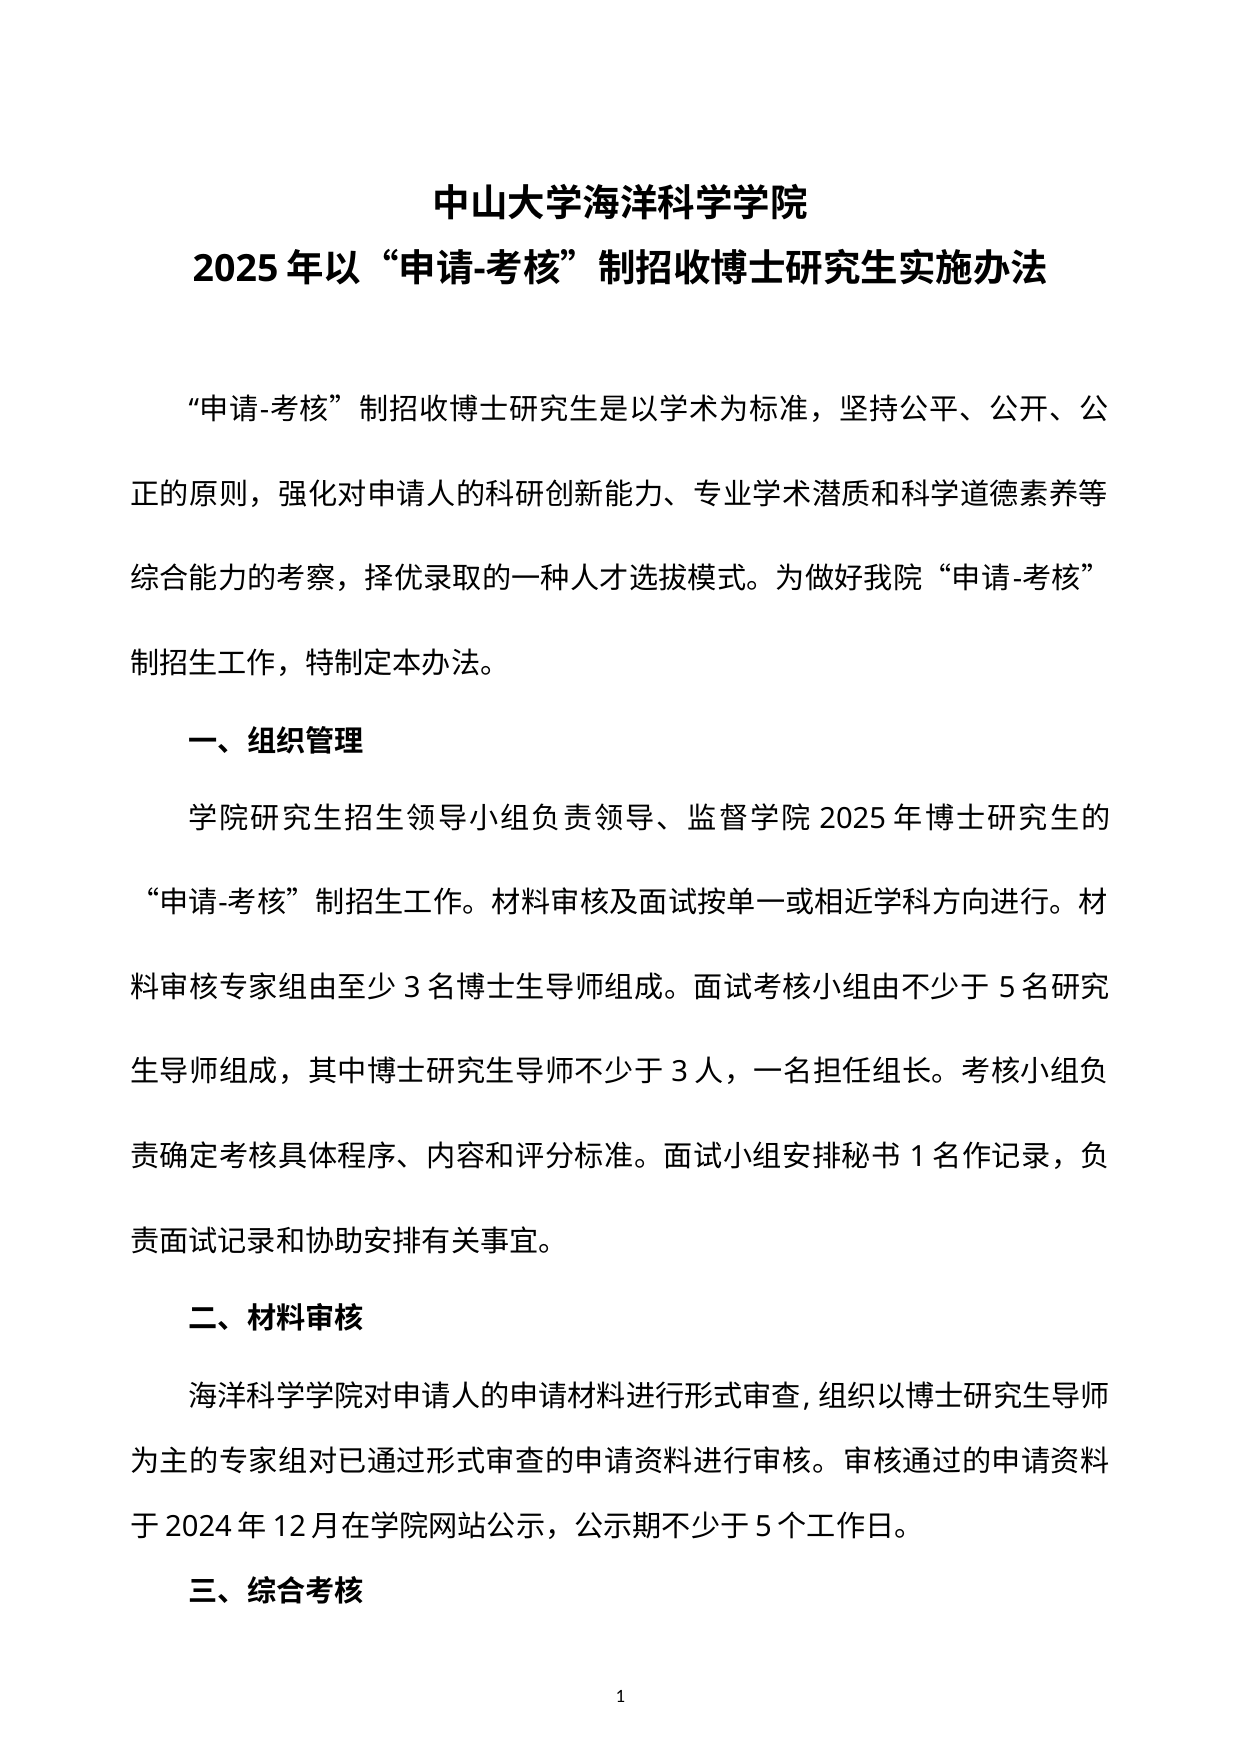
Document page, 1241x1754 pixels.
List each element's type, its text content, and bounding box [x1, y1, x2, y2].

text 一、组织管理 [130, 706, 1110, 771]
text 学院研究生招生领导小组负责领导、监督学院2025年博士研究生的“申请-考核”制招生工作。材料审核及面试按单一或相近学科方向进行。材料审核专家组由至少3名博士生导师组成。面试考核小组由不少于5名研究生导师组成，其中博士研究生导师不少于3人，一名担任组长。考核小组负责确定考核具体程序、内容和评分标准。面试小组安排秘书1名作记录，负责面试记录和协助安排有关事宜。 [130, 783, 1110, 1271]
text 二、材料审核 [130, 1283, 1110, 1348]
text 海洋科学学院对申请人的申请材料进行形式审查, 组织以博士研究生导师为主的专家组对已通过形式审查的申请资料进行审核。审核通过的申请资料于2024年12月在学院网站公示，公示期不少于5个工作日。 [130, 1361, 1110, 1556]
text 中山大学海洋科学学院 2025年以“申请-考核”制招收博士研究生实施办法 [130, 168, 1110, 298]
text “申请-考核”制招收博士研究生是以学术为标准，坚持公平、公开、公正的原则，强化对申请人的科研创新能力、专业学术潜质和科学道德素养等综合能力的考察，择优录取的一种人才选拔模式。为做好我院“申请-考核”制招生工作，特制定本办法。 [130, 375, 1110, 693]
text 三、综合考核 [130, 1556, 1110, 1621]
